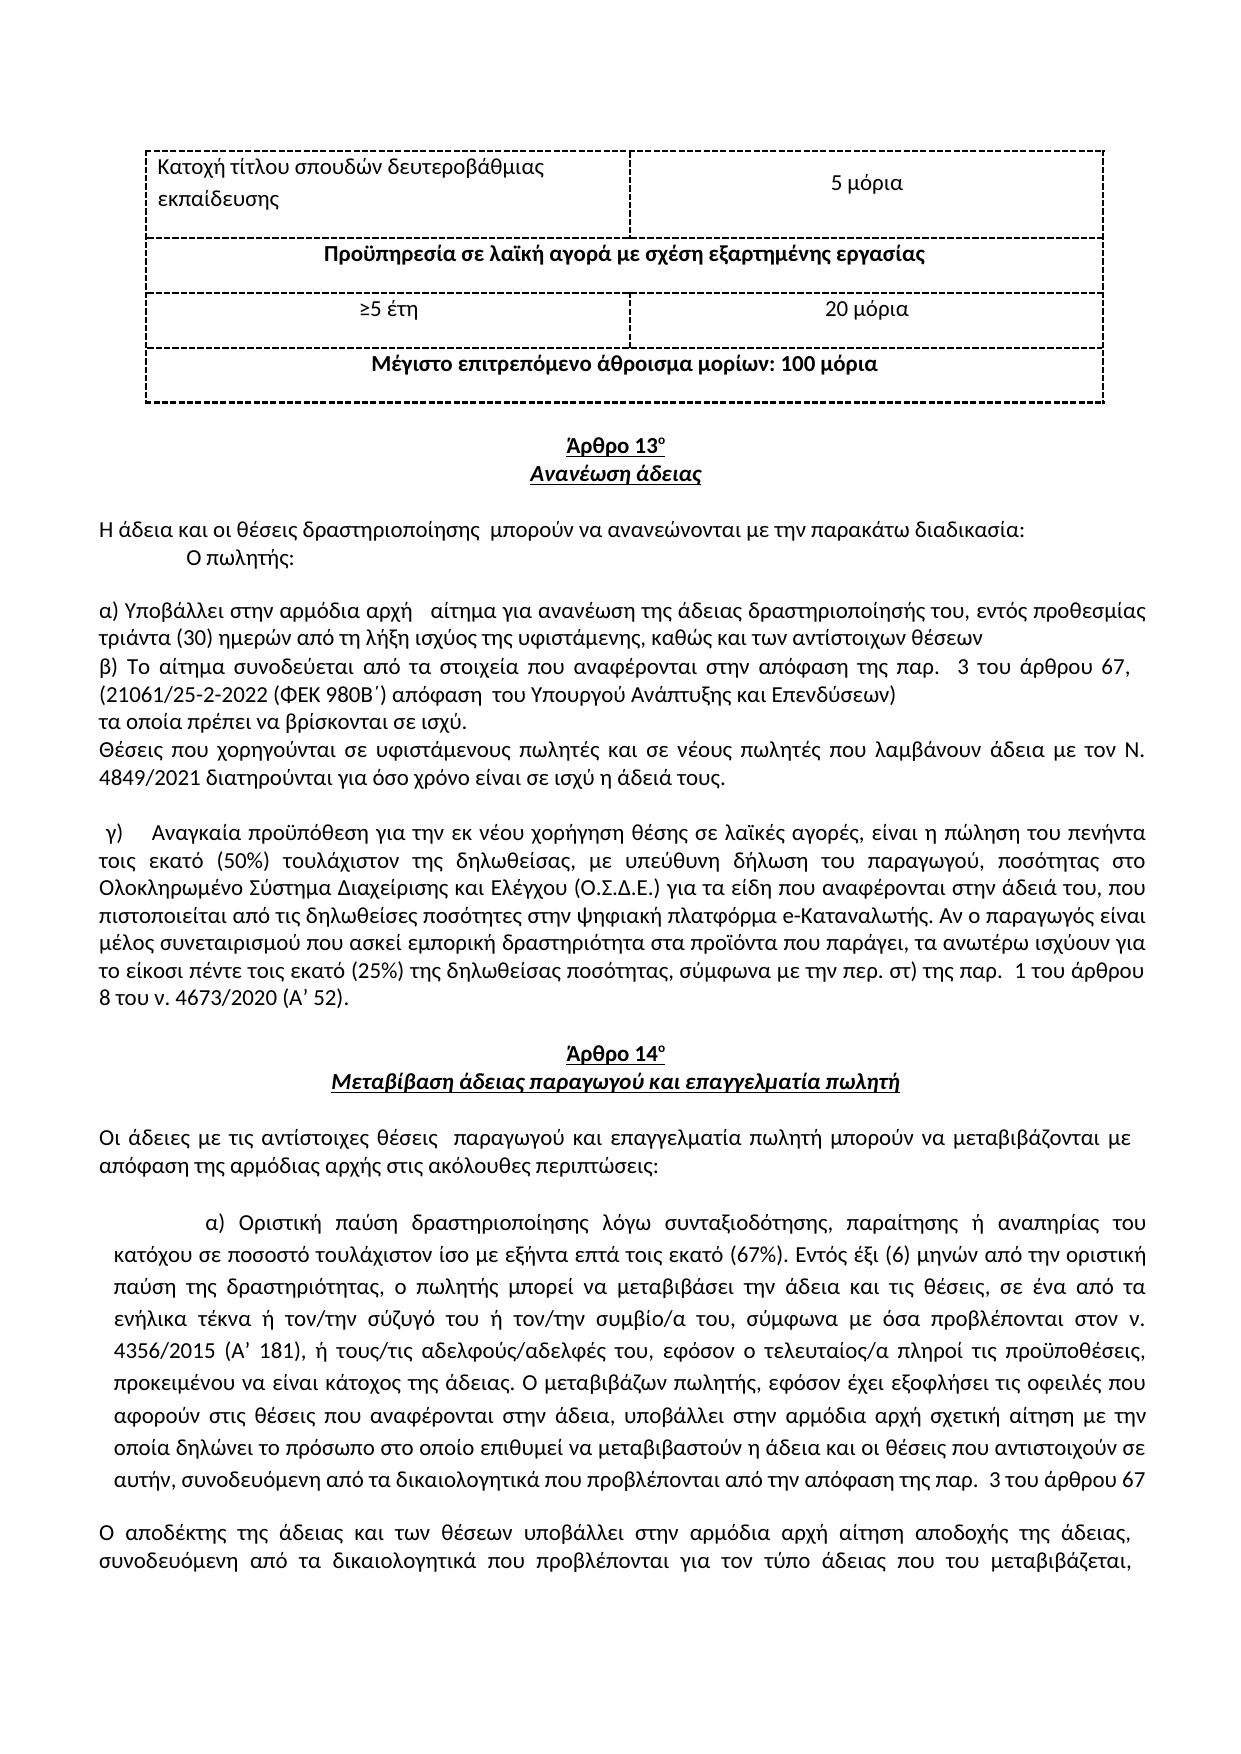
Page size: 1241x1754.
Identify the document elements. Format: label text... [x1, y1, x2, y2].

text Ανανέωση άδειας [99, 459, 1132, 487]
text Θέσεις που χορηγούνται σε υφιστάμενους πωλητές και σε νέους πωλητές που λαμβάνουν άδεια με τον Ν. 4849/2021 διατηρούνται για όσο χρόνο είναι σε ισχύ η άδειά τους. [99, 736, 1147, 791]
table_cell Προϋπηρεσία σε λαϊκή αγορά με σχέση εξαρτημένης εργασίας [146, 237, 1103, 292]
table_cell Κατοχή τίτλου σπουδών δευτεροβάθμιας εκπαίδευσης [146, 150, 630, 237]
text β) Το αίτημα συνοδεύεται από τα στοιχεία που αναφέρονται στην απόφαση της παρ. 3 του άρθρου 67, (21061/25-2-2022 (ΦΕΚ 980Β΄) απόφαση του Υπουργού Ανάπτυξης και Επενδύσεων) [99, 652, 1132, 708]
text τα οποία πρέπει να βρίσκονται σε ισχύ. [99, 708, 1147, 735]
text Άρθρο 13ο [99, 431, 1132, 459]
text γ) Αναγκαία προϋπόθεση για την εκ νέου χορήγηση θέσης σε λαϊκές αγορές, είναι η πώληση του πενήντα τοις εκατό (50%) τουλάχιστον της δηλωθείσας, με υπεύθυνη δήλωση του παραγωγού, ποσότητας στο Ολοκληρωμένο Σύστημα Διαχείρισης και Ελέγχου (Ο.Σ.Δ.Ε.) για τα είδη που αναφέρονται στην άδειά του, που πιστοποιείται από τις δηλωθείσες ποσότητες στην ψηφιακή πλατφόρμα e-Καταναλωτής. Αν ο παραγωγός είναι μέλος συνεταιρισμού που ασκεί εμπορική δραστηριότητα στα προϊόντα που παράγει, τα ανωτέρω ισχύουν για το είκοσι πέντε τοις εκατό (25%) της δηλωθείσας ποσότητας, σύμφωνα με την περ. στ) της παρ. 1 του άρθρου 8 του ν. 4673/2020 (Α’ 52). [99, 819, 1147, 1011]
table_cell 5 μόρια [630, 150, 1103, 237]
text α) Υποβάλλει στην αρμόδια αρχή αίτημα για ανανέωση της άδειας δραστηριοποίησής του, εντός προθεσμίας τριάντα (30) ημερών από τη λήξη ισχύος της υφιστάμενης, καθώς και των αντίστοιχων θέσεων [99, 597, 1147, 651]
table_cell 20 μόρια [630, 292, 1103, 347]
text Η άδεια και οι θέσεις δραστηριοποίησης μπορούν να ανανεώνονται με την παρακάτω διαδικασία: [99, 516, 1132, 543]
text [99, 1518, 1132, 1574]
table_cell ≥5 έτη [146, 292, 630, 347]
text Οι άδειες με τις αντίστοιχες θέσεις παραγωγού και επαγγελματία πωλητή μπορούν να μεταβιβάζονται με απόφαση της αρμόδιας αρχής στις ακόλουθες περιπτώσεις: [99, 1123, 1132, 1179]
text Άρθρο 14ο [99, 1039, 1132, 1067]
text α) Οριστική παύση δραστηριοποίησης λόγω συνταξιοδότησης, παραίτησης ή αναπηρίας του κατόχου σε ποσοστό τουλάχιστον ίσο με εξήντα επτά τοις εκατό (67%). Εντός έξι (6) μηνών από την οριστική παύση της δραστηριότητας, ο πωλητής μπορεί να μεταβιβάσει την άδεια και τις θέσεις, σε ένα από τα ενήλικα τέκνα ή τον/την σύζυγό του ή τον/την συμβίο/α του, σύμφωνα με όσα προβλέπονται στον ν. 4356/2015 (Α’ 181), ή τους/τις αδελφούς/αδελφές του, εφόσον ο τελευταίος/α πληροί τις προϋποθέσεις, προκειμένου να είναι κάτοχος της άδειας. Ο μεταβιβάζων πωλητής, εφόσον έχει εξοφλήσει τις οφειλές που αφορούν στις θέσεις που αναφέρονται στην άδεια, υποβάλλει στην αρμόδια αρχή σχετική αίτηση με την οποία δηλώνει το πρόσωπο στο οποίο επιθυμεί να μεταβιβαστούν η άδεια και οι θέσεις που αντιστοιχούν σε αυτήν, συνοδευόμενη από τα δικαιολογητικά που προβλέπονται από την απόφαση της παρ. 3 του άρθρου 67 [114, 1208, 1147, 1493]
text Ο πωλητής: [186, 543, 1049, 572]
text Μεταβίβαση άδειας παραγωγού και επαγγελματία πωλητή [99, 1067, 1132, 1096]
table_cell Μέγιστο επιτρεπόμενο άθροισμα μορίων: 100 μόρια [146, 347, 1103, 401]
